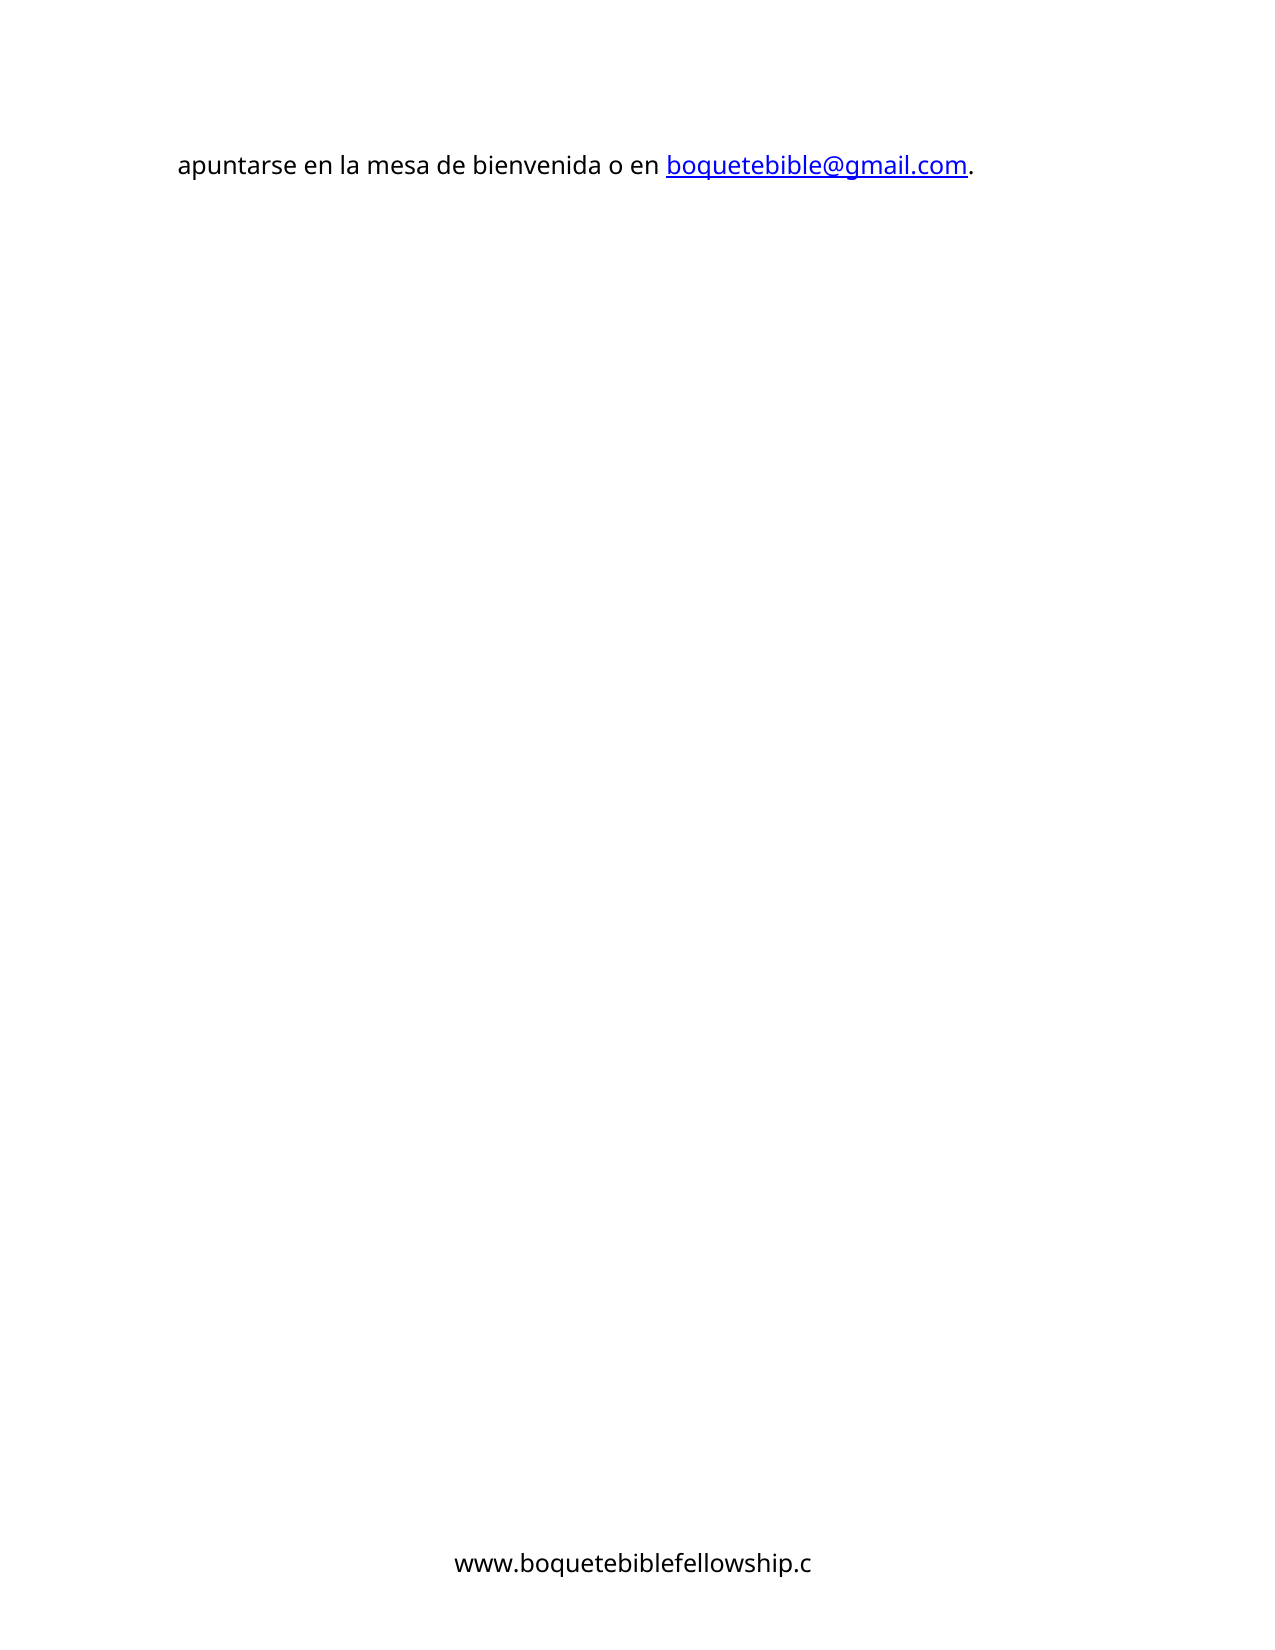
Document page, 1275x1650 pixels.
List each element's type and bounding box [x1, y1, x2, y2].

text [177, 148, 1122, 182]
